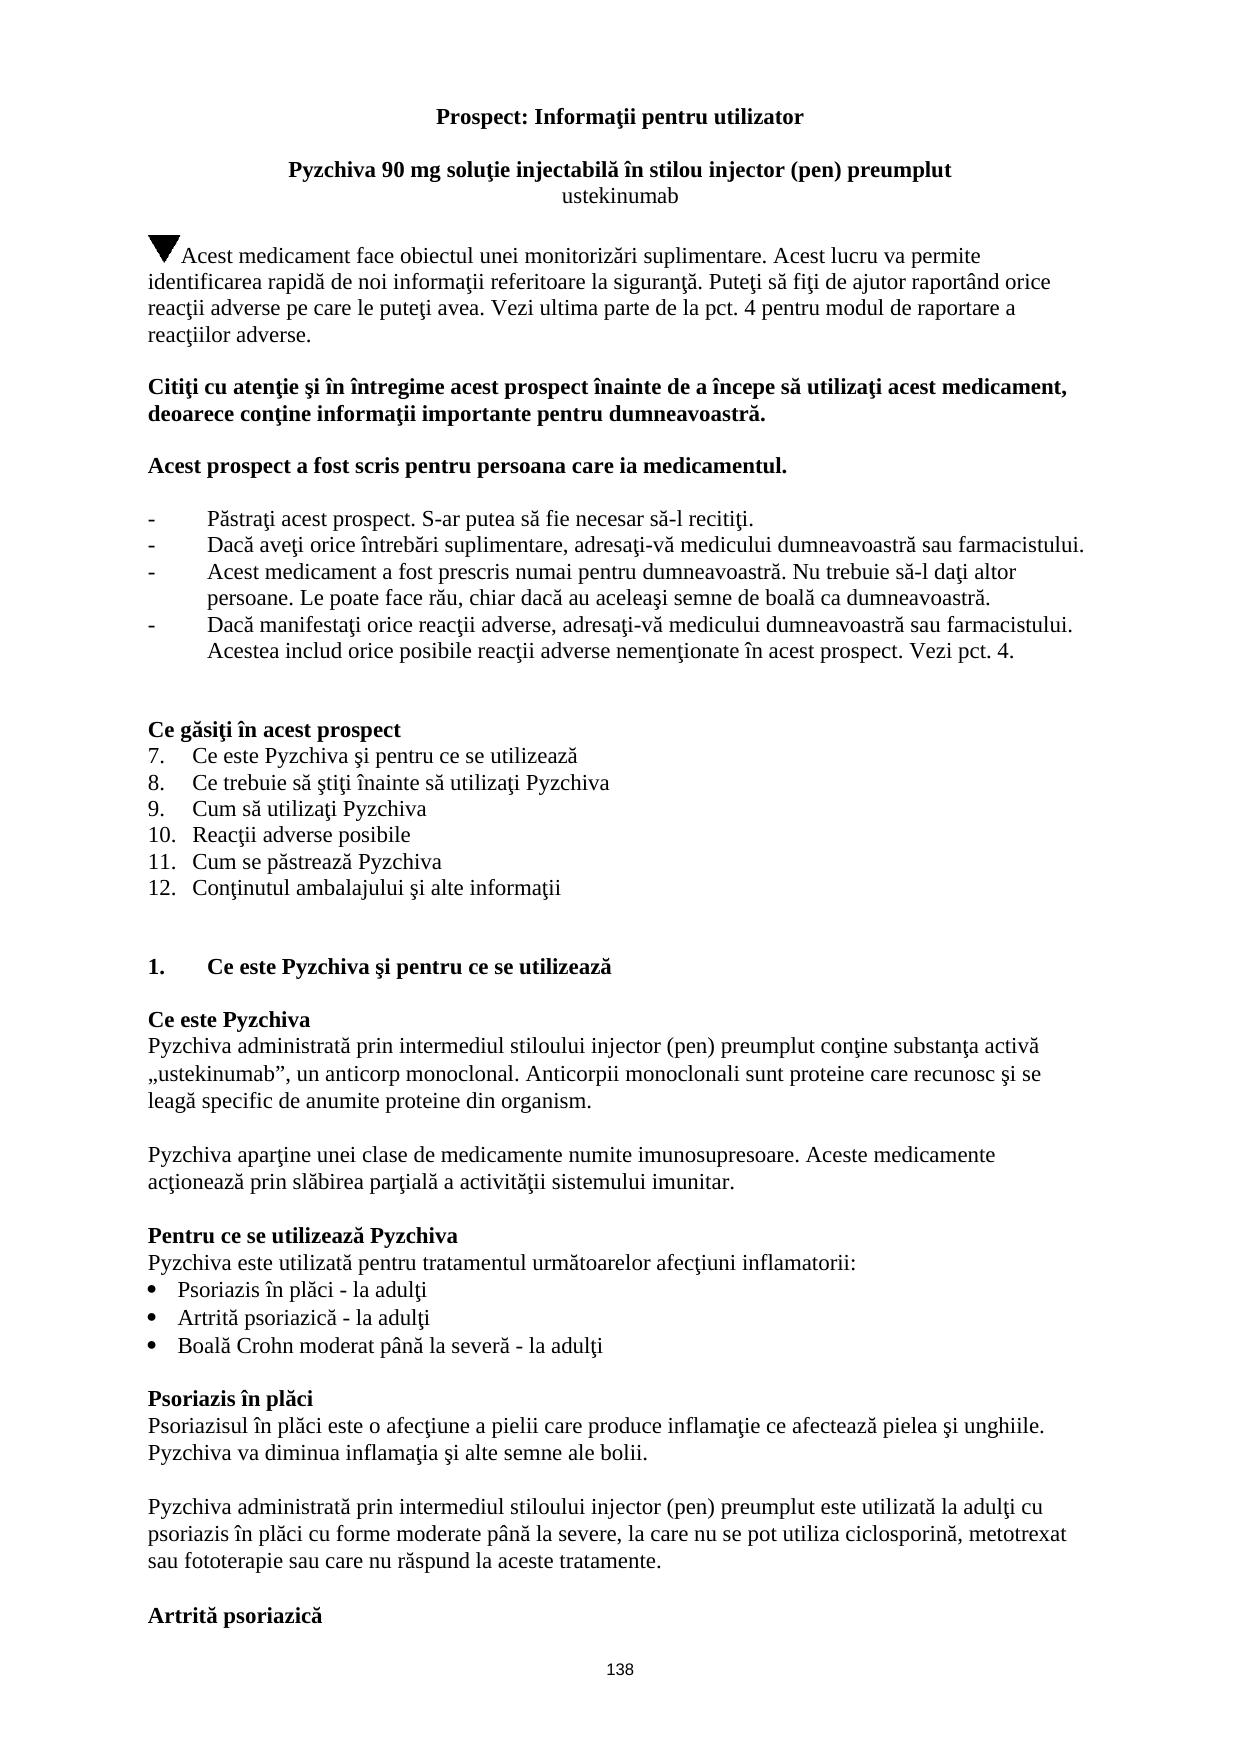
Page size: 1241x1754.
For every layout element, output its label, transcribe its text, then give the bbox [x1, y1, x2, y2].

text Pyzchiva este utilizată pentru tratamentul următoarelor afecţiuni inflamatorii: [148, 1248, 1092, 1275]
list Ce este Pyzchiva şi pentru ce se utilizează [148, 953, 1092, 979]
list Boală Crohn moderat până la severă - la adulţi [148, 1331, 1092, 1359]
picture [147, 235, 181, 263]
text Pyzchiva administrată prin intermediul stiloului injector (pen) preumplut este utilizată la adulţi cu psoriazis în plăci cu forme moderate până la severe, la care nu se pot utiliza ciclosporină, metotrexat sau fototerapie sau care nu răspund la aceste tratamente. [148, 1493, 1092, 1574]
list Ce este Pyzchiva şi pentru ce se utilizează [148, 742, 1092, 769]
list Dacă aveţi orice întrebări suplimentare, adresaţi-vă medicului dumneavoastră sau farmacistului. [148, 532, 1092, 558]
list Cum se păstrează Pyzchiva [148, 848, 1092, 874]
text Prospect: Informaţii pentru utilizator [148, 103, 1092, 129]
text Pentru ce se utilizează Pyzchiva [148, 1222, 1092, 1248]
text Acest medicament face obiectul unei monitorizări suplimentare. Acest lucru va permite identificarea rapidă de noi informaţii referitoare la siguranţă. Puteţi să fiţi de ajutor raportând orice reacţii adverse pe care le puteţi avea. Vezi ultima parte de la pct. 4 pentru modul de raportare a reacţiilor adverse. [148, 235, 1092, 347]
list Artrită psoriazică - la adulţi [148, 1303, 1092, 1331]
list Cum să utilizaţi Pyzchiva [148, 795, 1092, 821]
text Psoriazis în plăci [148, 1385, 1092, 1412]
text Artrită psoriazică [148, 1601, 1092, 1628]
text Ce este Pyzchiva [148, 1006, 1092, 1032]
list Păstraţi acest prospect. S-ar putea să fie necesar să-l recitiţi. [148, 505, 1092, 532]
text Acest prospect a fost scris pentru persoana care ia medicamentul. [148, 452, 1092, 479]
text Pyzchiva 90 mg soluţie injectabilă în stilou injector (pen) preumplut [148, 156, 1092, 182]
text Ce găsiţi în acest prospect [148, 716, 1092, 742]
list Reacţii adverse posibile [148, 821, 1092, 848]
text Pyzchiva administrată prin intermediul stiloului injector (pen) preumplut conţine substanţa activă „ustekinumab”, un anticorp monoclonal. Anticorpii monoclonali sunt proteine care recunosc şi se leagă specific de anumite proteine din organism. [148, 1032, 1092, 1113]
list Conţinutul ambalajului şi alte informaţii [148, 874, 1092, 901]
text Citiţi cu atenţie şi în întregime acest prospect înainte de a începe să utilizaţi acest medicament, deoarece conţine informaţii importante pentru dumneavoastră. [148, 373, 1092, 426]
list Dacă manifestaţi orice reacţii adverse, adresaţi-vă medicului dumneavoastră sau farmacistului. Acestea includ orice posibile reacţii adverse nemenţionate în acest prospect. Vezi pct. 4. [148, 611, 1092, 663]
text Psoriazisul în plăci este o afecţiune a pielii care produce inflamaţie ce afectează pielea şi unghiile. Pyzchiva va diminua inflamaţia şi alte semne ale bolii. [148, 1412, 1092, 1466]
list Ce trebuie să ştiţi înainte să utilizaţi Pyzchiva [148, 769, 1092, 795]
list Acest medicament a fost prescris numai pentru dumneavoastră. Nu trebuie să-l daţi altor persoane. Le poate face rău, chiar dacă au aceleaşi semne de boală ca dumneavoastră. [148, 558, 1092, 611]
text Pyzchiva aparţine unei clase de medicamente numite imunosupresoare. Aceste medicamente acţionează prin slăbirea parţială a activităţii sistemului imunitar. [148, 1141, 1092, 1195]
list Psoriazis în plăci - la adulţi [148, 1275, 1092, 1303]
text ustekinumab [148, 182, 1092, 208]
